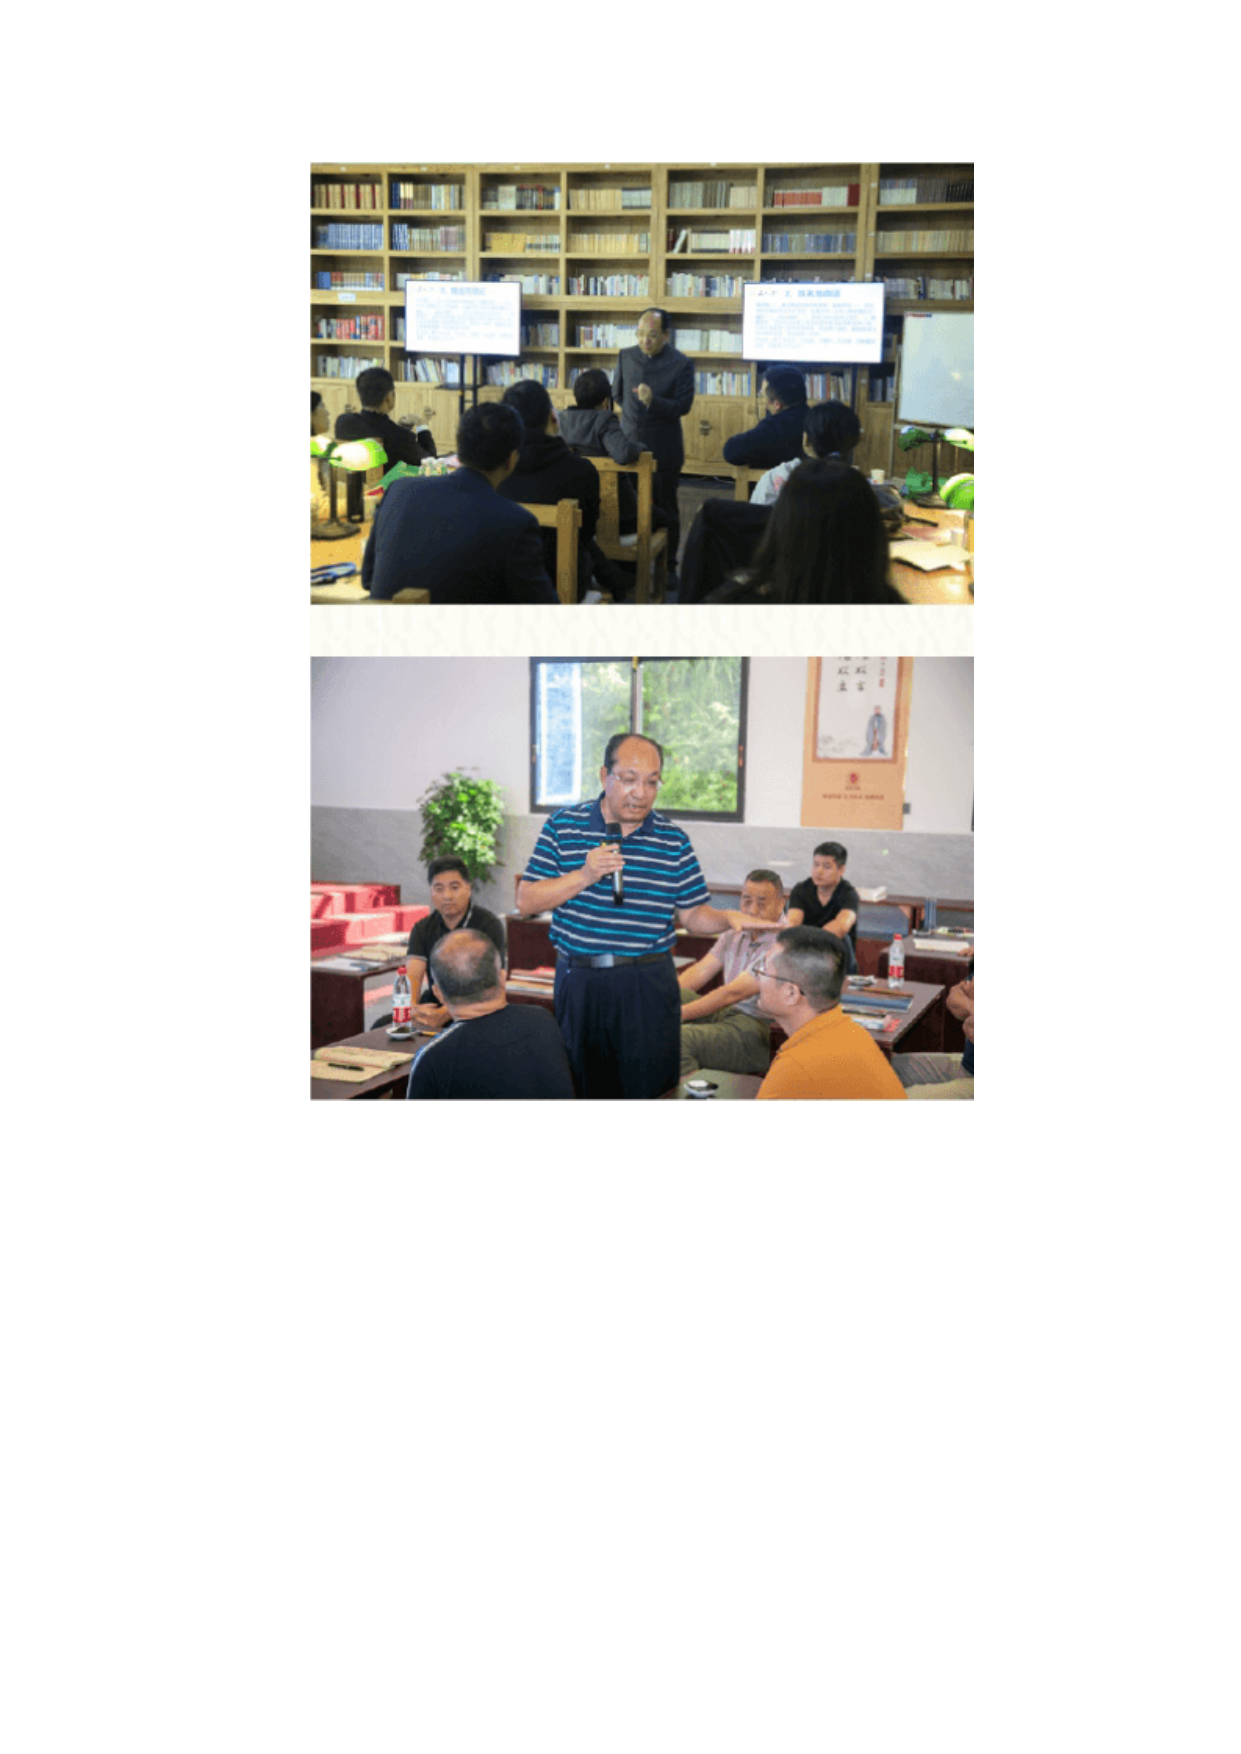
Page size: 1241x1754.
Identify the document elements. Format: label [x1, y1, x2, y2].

picture [310, 162, 974, 1101]
